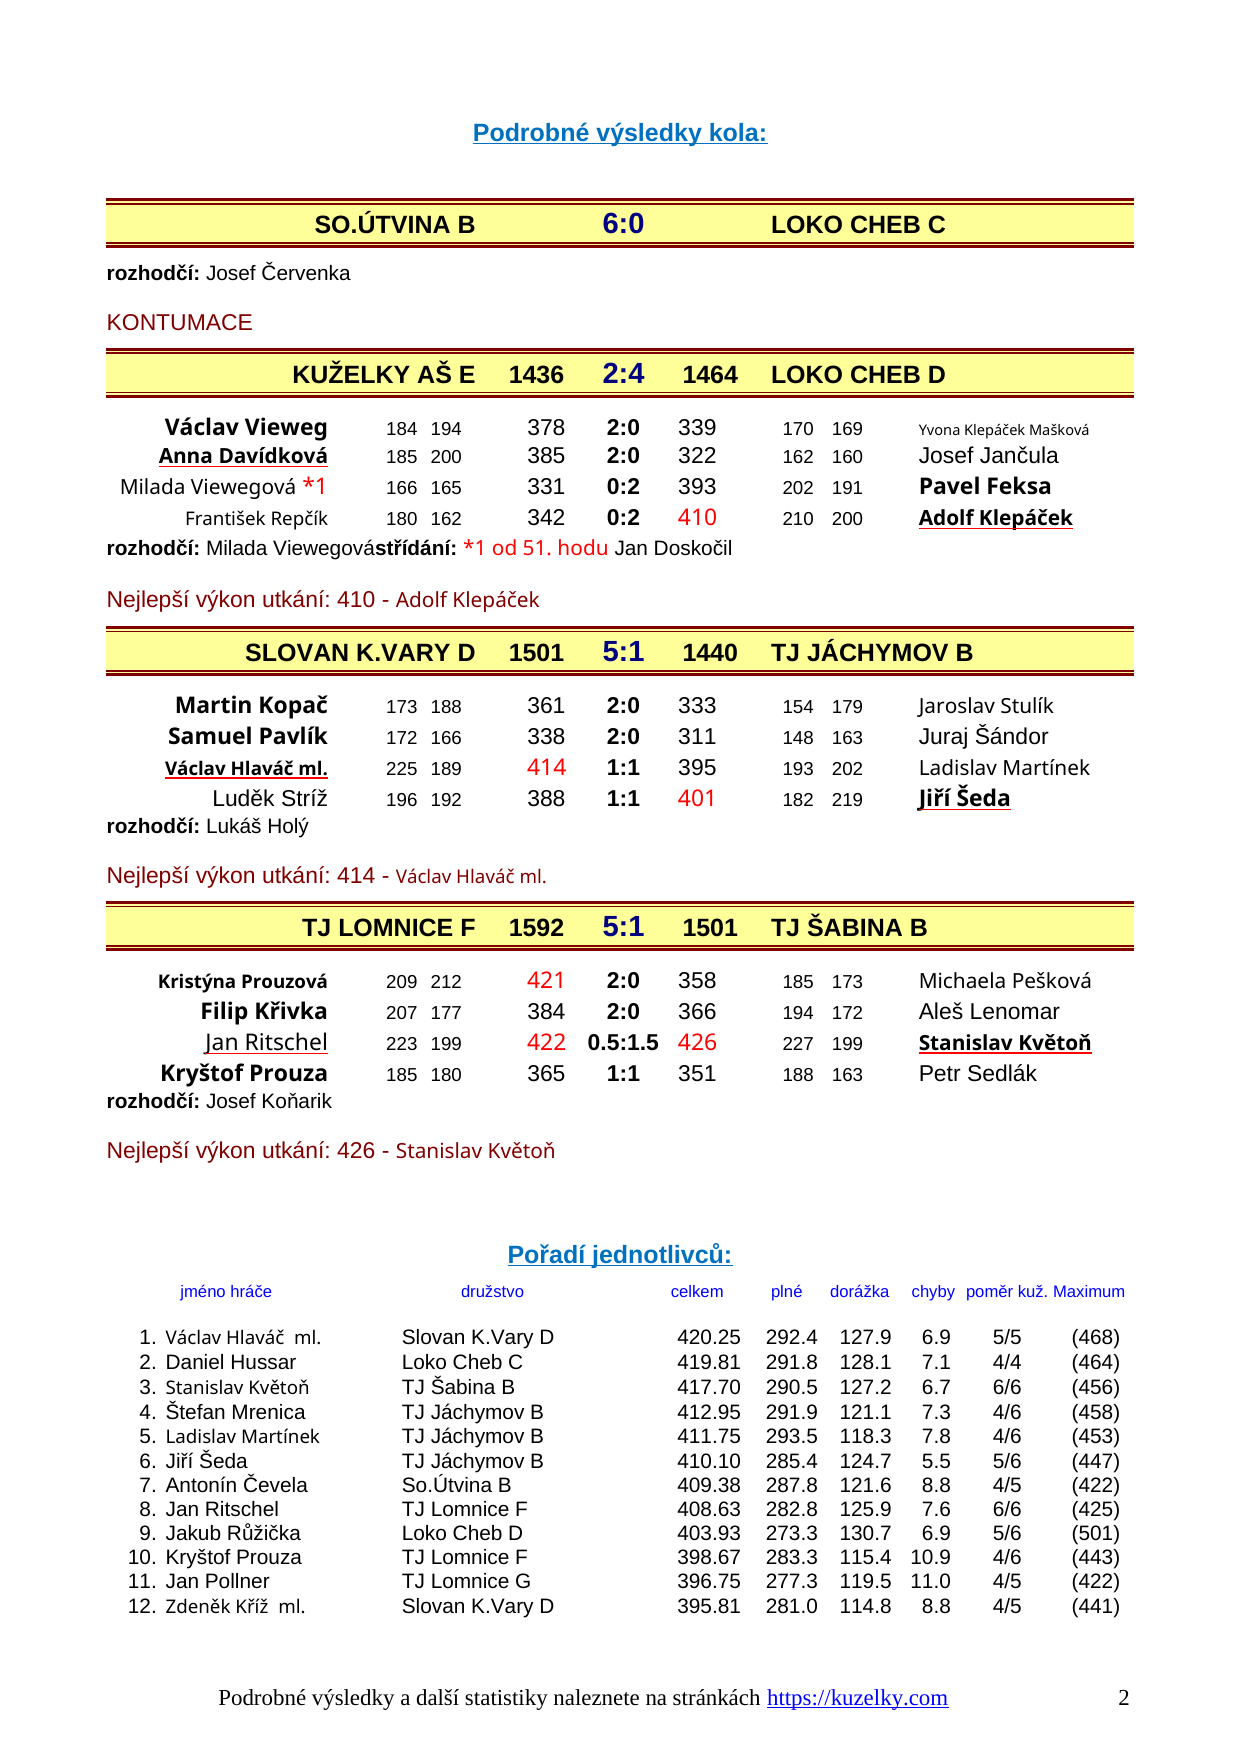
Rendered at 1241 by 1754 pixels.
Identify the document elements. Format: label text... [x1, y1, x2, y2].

text Anna Davídková 185 200 385 2:0 322 162 160 Josef Jančula [106, 442, 1134, 470]
text 12. Zdeněk Kříž ml. Slovan K.Vary D 395.81 281.0 114.8 8.8 4/5 (441) [106, 1593, 1134, 1618]
text Václav Vieweg 184 194 378 2:0 339 170 169 Yvona Klepáček Mašková [106, 410, 1134, 442]
text 4. Štefan Mrenica TJ Jáchymov B 412.95 291.9 121.1 7.3 4/6 (458) [106, 1400, 1134, 1424]
text 1. Václav Hlaváč ml. Slovan K.Vary D 420.25 292.4 127.9 6.9 5/5 (468) [106, 1325, 1134, 1350]
text Nejlepší výkon utkání: 414 - Václav Hlaváč ml. [106, 862, 1134, 888]
text 11. Jan Pollner TJ Lomnice G 396.75 277.3 119.5 11.0 4/5 (422) [106, 1569, 1134, 1593]
text jméno hráče družstvo celkem plné dorážka chyby poměr kuž. Maximum [106, 1282, 1134, 1301]
text Nejlepší výkon utkání: 426 - Stanislav Květoň [106, 1137, 1134, 1165]
text Martin Kopač 173 188 361 2:0 333 154 179 Jaroslav Stulík [106, 689, 1134, 720]
text Václav Hlaváč ml. 225 189 414 1:1 395 193 202 Ladislav Martínek [106, 751, 1134, 782]
text Slovan K.Vary D 1501 5:1 1440 TJ Jáchymov B [106, 632, 1134, 670]
text TJ Lomnice F 1592 5:1 1501 TJ Šabina B [106, 907, 1134, 945]
text Pořadí jednotlivců: [94, 1240, 1145, 1269]
text 5. Ladislav Martínek TJ Jáchymov B 411.75 293.5 118.3 7.8 4/6 (453) [106, 1424, 1134, 1449]
text 9. Jakub Růžička Loko Cheb D 403.93 273.3 130.7 6.9 5/6 (501) [106, 1521, 1134, 1545]
text 8. Jan Ritschel TJ Lomnice F 408.63 282.8 125.9 7.6 6/6 (425) [106, 1497, 1134, 1521]
text 7. Antonín Čevela So.Útvina B 409.38 287.8 121.6 8.8 4/5 (422) [106, 1473, 1134, 1497]
text rozhodčí: Josef Koňarik [106, 1089, 1134, 1113]
text 6. Jiří Šeda TJ Jáchymov B 410.10 285.4 124.7 5.5 5/6 (447) [106, 1449, 1134, 1473]
text So.Útvina B 6:0 Loko Cheb C [106, 205, 1134, 242]
text Kristýna Prouzová 209 212 421 2:0 358 185 173 Michaela Pešková [106, 964, 1134, 995]
text Filip Křivka 207 177 384 2:0 366 194 172 Aleš Lenomar [106, 995, 1134, 1026]
text František Repčík 180 162 342 0:2 410 210 200 Adolf Klepáček [106, 501, 1134, 533]
text Jan Ritschel 223 199 422 0.5:1.5 426 227 199 Stanislav Květoň [106, 1026, 1134, 1057]
text 10. Kryštof Prouza TJ Lomnice F 398.67 283.3 115.4 10.9 4/6 (443) [106, 1545, 1134, 1569]
text Nejlepší výkon utkání: 410 - Adolf Klepáček [106, 585, 1134, 613]
text Milada Viewegová *1 166 165 331 0:2 393 202 191 Pavel Feksa [106, 470, 1134, 501]
text KONTUMACE [106, 309, 1134, 335]
text 3. Stanislav Květoň TJ Šabina B 417.70 290.5 127.2 6.7 6/6 (456) [106, 1374, 1134, 1400]
text rozhodčí: Lukáš Holý [106, 814, 1134, 838]
text rozhodčí: Milada Viewegovástřídání: *1 od 51. hodu Jan Doskočil [106, 533, 1134, 561]
text Kryštof Prouza 185 180 365 1:1 351 188 163 Petr Sedlák [106, 1057, 1134, 1089]
text rozhodčí: Josef Červenka [106, 261, 1134, 285]
text Samuel Pavlík 172 166 338 2:0 311 148 163 Juraj Šándor [106, 720, 1134, 751]
text 2. Daniel Hussar Loko Cheb C 419.81 291.8 128.1 7.1 4/4 (464) [106, 1350, 1134, 1374]
text Kuželky Aš E 1436 2:4 1464 Loko Cheb D [106, 354, 1134, 392]
text Podrobné výsledky kola: [94, 118, 1145, 147]
text Luděk Stríž 196 192 388 1:1 401 182 219 Jiří Šeda [106, 782, 1134, 814]
